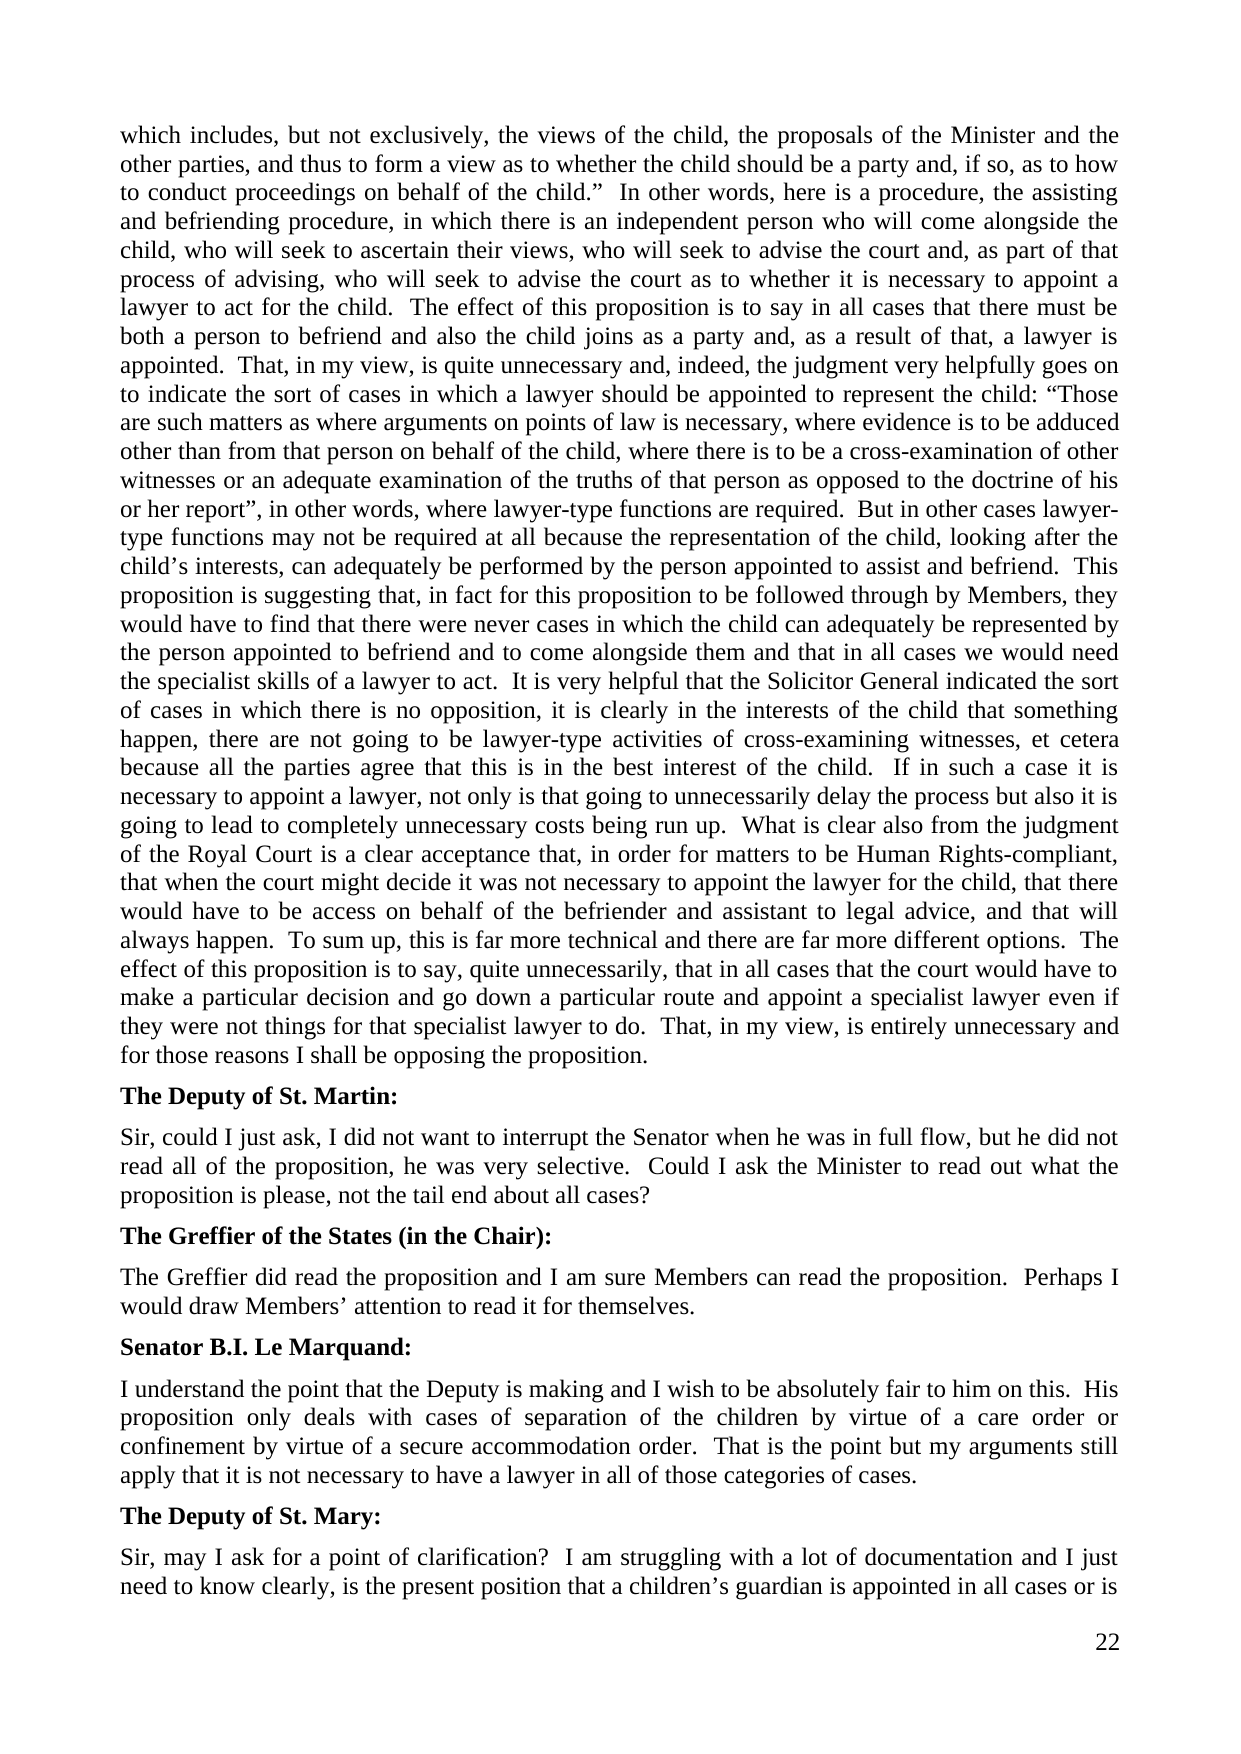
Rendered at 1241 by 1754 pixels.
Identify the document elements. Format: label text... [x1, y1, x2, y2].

text Sir, could I just ask, I did not want to interrupt the Senator when he was in full flow, but he did not read all of the proposition, he was very selective. Could I ask the Minister to read out what the proposition is please, not the tail end about all cases? [120, 1122, 1120, 1209]
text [120, 1542, 1120, 1600]
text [120, 120, 1120, 1069]
text The Greffier did read the proposition and I am sure Members can read the proposition. Perhaps I would draw Members’ attention to read it for themselves. [120, 1262, 1120, 1320]
text The Deputy of St. Martin: [120, 1081, 1120, 1110]
text The Deputy of St. Mary: [120, 1501, 1120, 1530]
text I understand the point that the Deputy is making and I wish to be absolutely fair to him on this. His proposition only deals with cases of separation of the children by virtue of a care order or confinement by virtue of a secure accommodation order. That is the point but my arguments still apply that it is not necessary to have a lawyer in all of those categories of cases. [120, 1374, 1120, 1489]
text Senator B.I. Le Marquand: [120, 1332, 1120, 1361]
text The Greffier of the States (in the Chair): [120, 1221, 1120, 1250]
